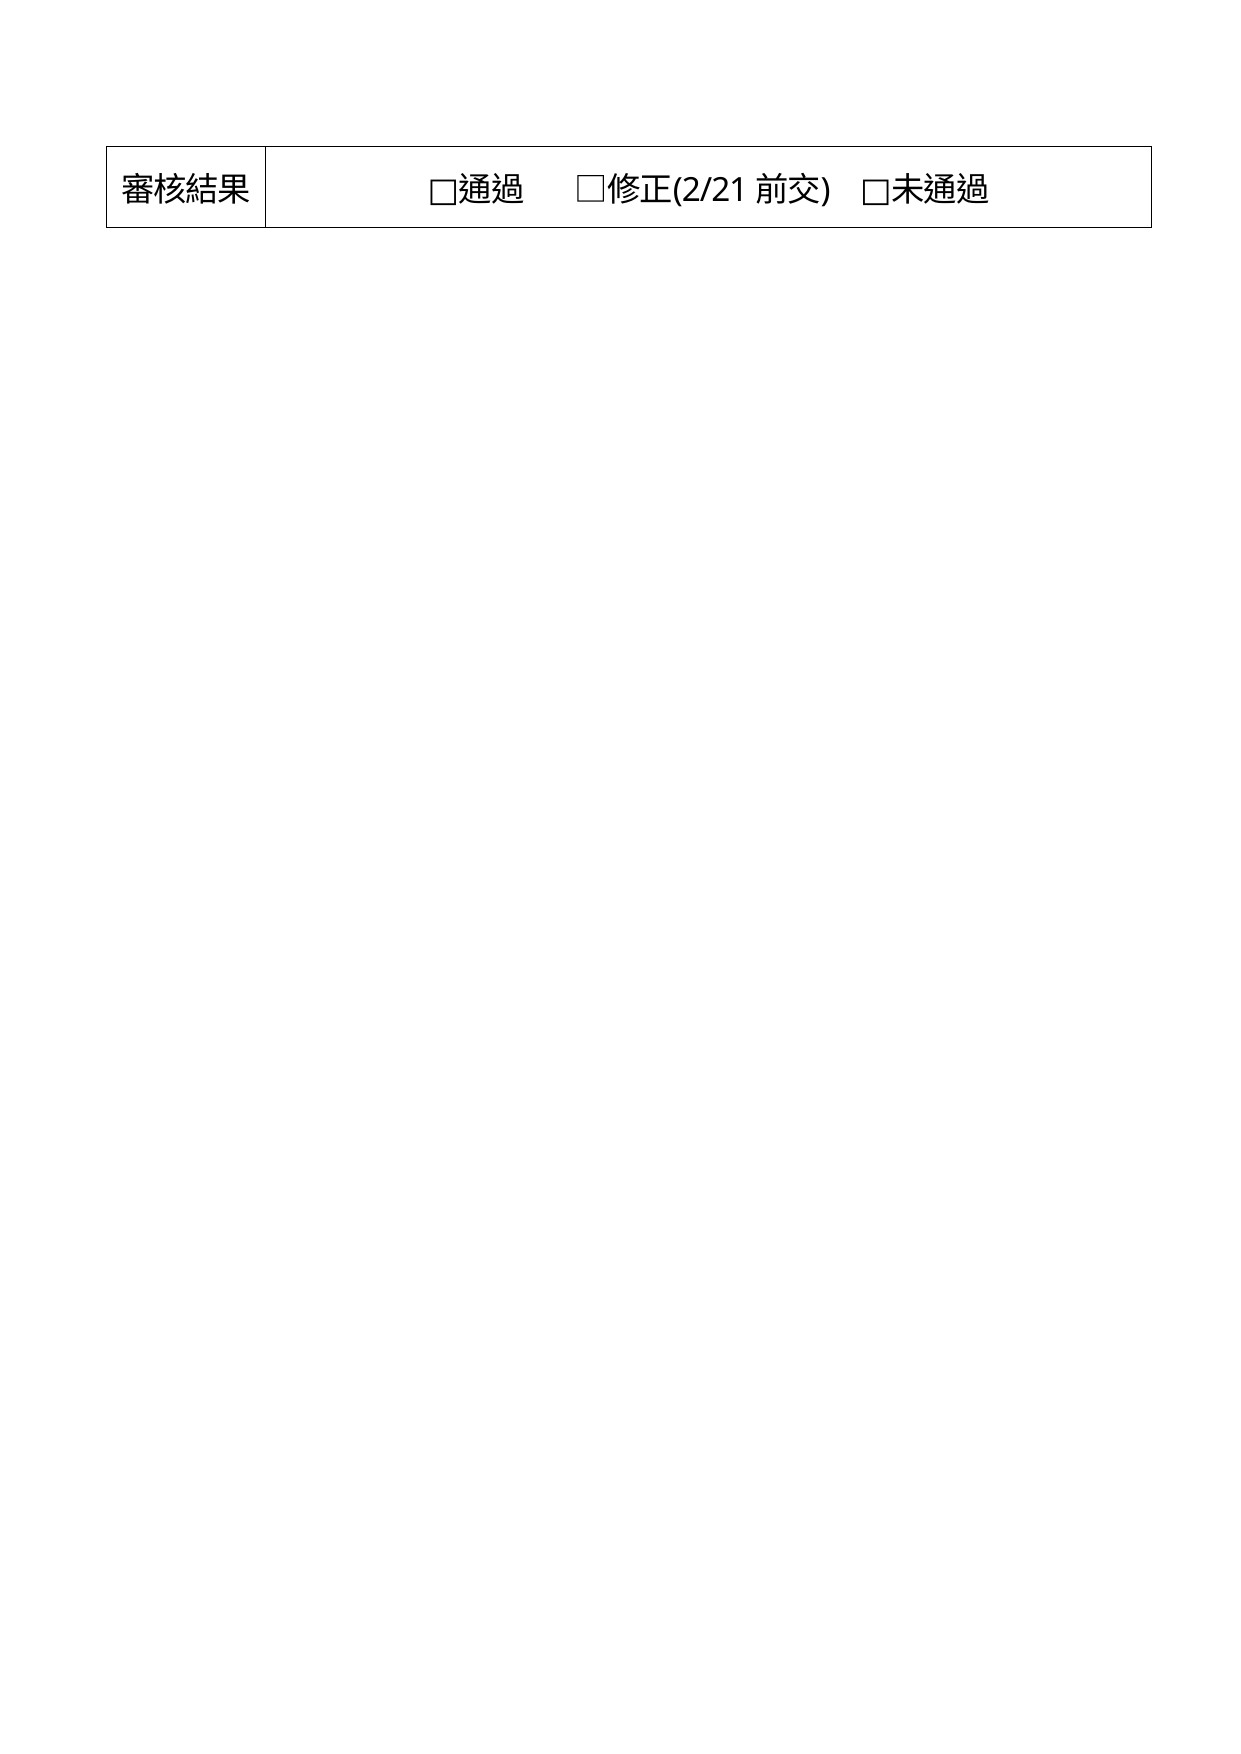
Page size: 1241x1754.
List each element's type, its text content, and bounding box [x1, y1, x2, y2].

table_header 審核結果 [107, 147, 265, 227]
table_header □通過 □修正(2/21前交) □未通過 [266, 147, 1151, 227]
